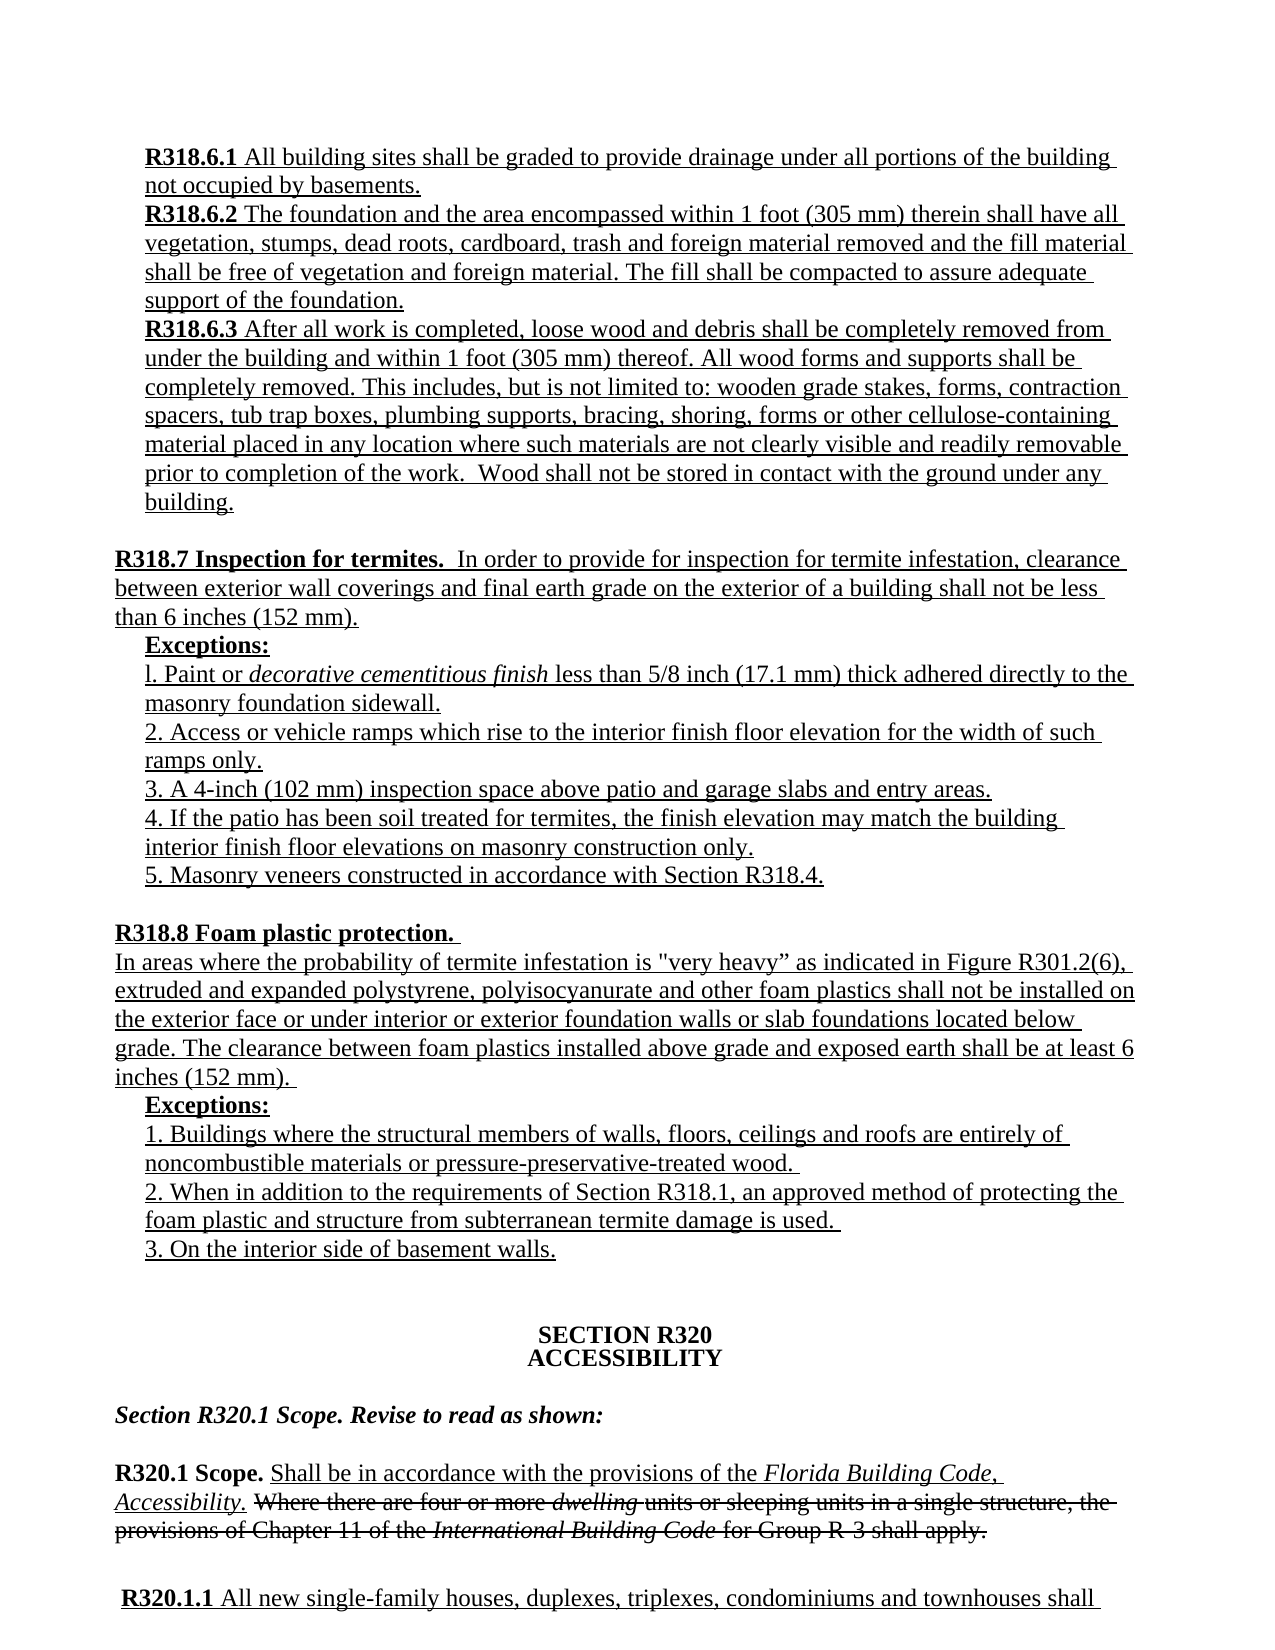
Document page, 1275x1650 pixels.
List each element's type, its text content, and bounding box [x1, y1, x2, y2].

text SECTION R320 [114, 1320, 1135, 1348]
text Exceptions: [144, 630, 1135, 659]
text R318.8 Foam plastic protection. In areas where the probability of termite infestation is "very heavy” as indicated in Figure R301.2(6), extruded and expanded polystyrene, polyisocyanurate and other foam plastics shall not be installed on the exterior face or under interior or exterior foundation walls or slab foundations located below grade. The clearance between foam plastics installed above grade and exposed earth shall be at least 6 inches (152 mm). [114, 1001, 1135, 1090]
text ACCESSIBILITY [114, 1348, 1135, 1371]
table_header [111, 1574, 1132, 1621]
text 2. When in addition to the requirements of Section R318.1, an approved method of protecting the foam plastic and structure from subterranean termite damage is used. [144, 1177, 1135, 1234]
text R318.6.1 All building sites shall be graded to provide drainage under all portions of the building not occupied by basements. [144, 142, 1135, 199]
text R320.1 Scope. Shall be in accordance with the provisions of the Florida Building Code, Accessibility. Where there are four or more dwelling units or sleeping units in a single structure, the provisions of Chapter 11 of the International Building Code for Group R-3 shall apply. [114, 1458, 1135, 1544]
text R318.6.3 After all work is completed, loose wood and debris shall be completely removed from under the building and within 1 foot (305 mm) thereof. All wood forms and supports shall be completely removed. This includes, but is not limited to: wooden grade stakes, forms, contraction spacers, tub trap boxes, plumbing supports, bracing, shoring, forms or other cellulose-containing material placed in any location where such materials are not clearly visible and readily removable prior to completion of the work. Wood shall not be stored in contact with the ground under any building. [144, 314, 1135, 515]
text 4. If the patio has been soil treated for termites, the finish elevation may match the building interior finish floor elevations on masonry construction only. [144, 803, 1135, 860]
text 3. On the interior side of basement walls. [144, 1234, 1135, 1263]
text Section R320.1 Scope. Revise to read as shown: [114, 1400, 1135, 1429]
text 5. Masonry veneers constructed in accordance with Section R318.4. [144, 860, 1135, 889]
text R318.7 Inspection for termites. In order to provide for inspection for termite infestation, clearance between exterior wall coverings and final earth grade on the exterior of a building shall not be less than 6 inches (152 mm). [114, 544, 1135, 630]
text 3. A 4-inch (102 mm) inspection space above patio and garage slabs and entry areas. [144, 774, 1135, 803]
text R318.8 Foam plastic protection. In areas where the probability of termite infestation is "very heavy” as indicated in Figure R301.2(6), extruded and expanded polystyrene, polyisocyanurate and other foam plastics shall not be installed on the exterior face or under interior or exterior foundation walls or slab foundations located below grade. The clearance between foam plastics installed above grade and exposed earth shall be at least 6 inches (152 mm). [114, 918, 1135, 1000]
text R318.6.2 The foundation and the area encompassed within 1 foot (305 mm) therein shall have all vegetation, stumps, dead roots, cardboard, trash and foreign material removed and the fill material shall be free of vegetation and foreign material. The fill shall be compacted to assure adequate support of the foundation. [144, 199, 1135, 314]
text l. Paint or decorative cementitious finish less than 5/8 inch (17.1 mm) thick adhered directly to the masonry foundation sidewall. [144, 659, 1135, 717]
text 2. Access or vehicle ramps which rise to the interior finish floor elevation for the width of such ramps only. [144, 717, 1135, 774]
text 1. Buildings where the structural members of walls, floors, ceilings and roofs are entirely of noncombustible materials or pressure-preservative-treated wood. [144, 1119, 1135, 1177]
text Exceptions: [144, 1090, 1135, 1119]
